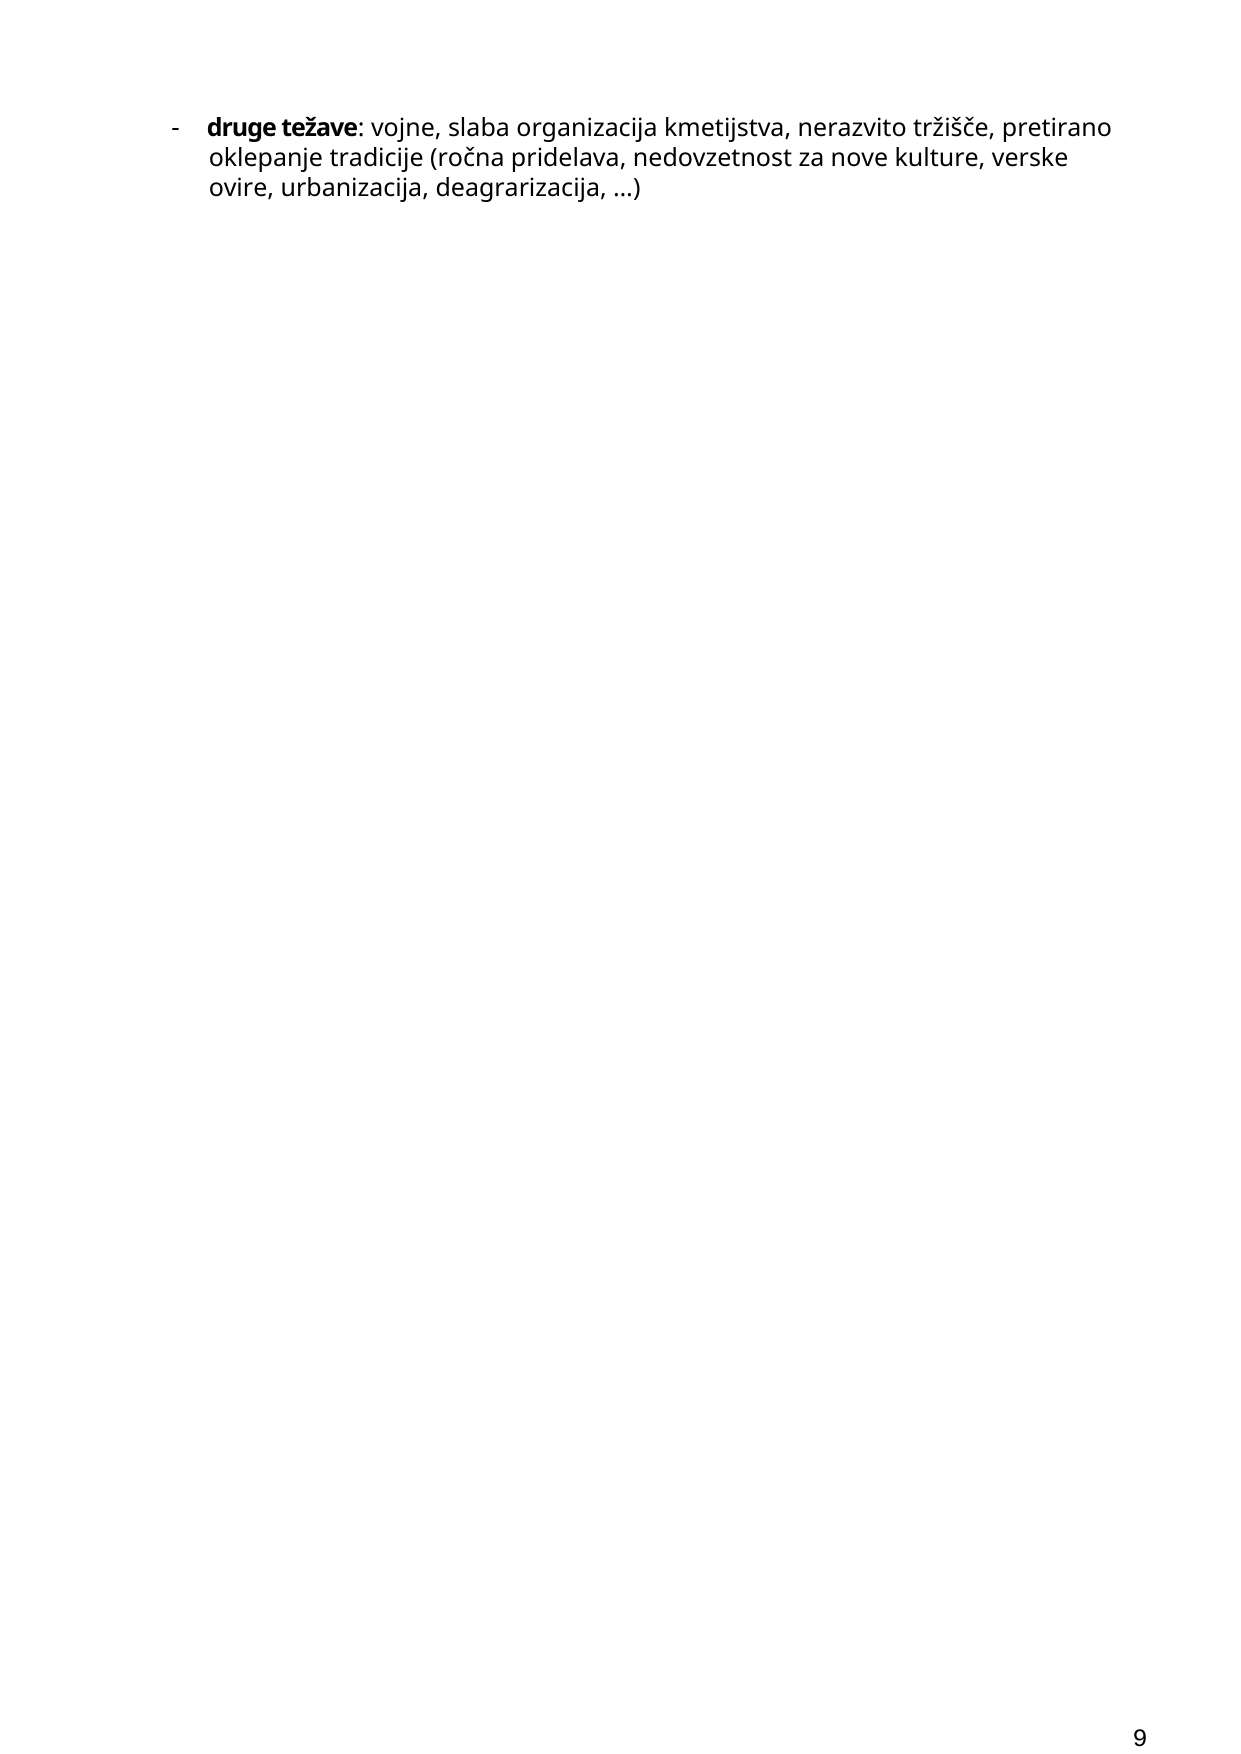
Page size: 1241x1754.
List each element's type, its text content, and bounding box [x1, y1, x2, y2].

list druge težave: vojne, slaba organizacija kmetijstva, nerazvito tržišče, pretirano oklepanje tradicije (ročna pridelava, nedovzetnost za nove kulture, verske ovire, urbanizacija, deagrarizacija, …) [171, 113, 1116, 203]
